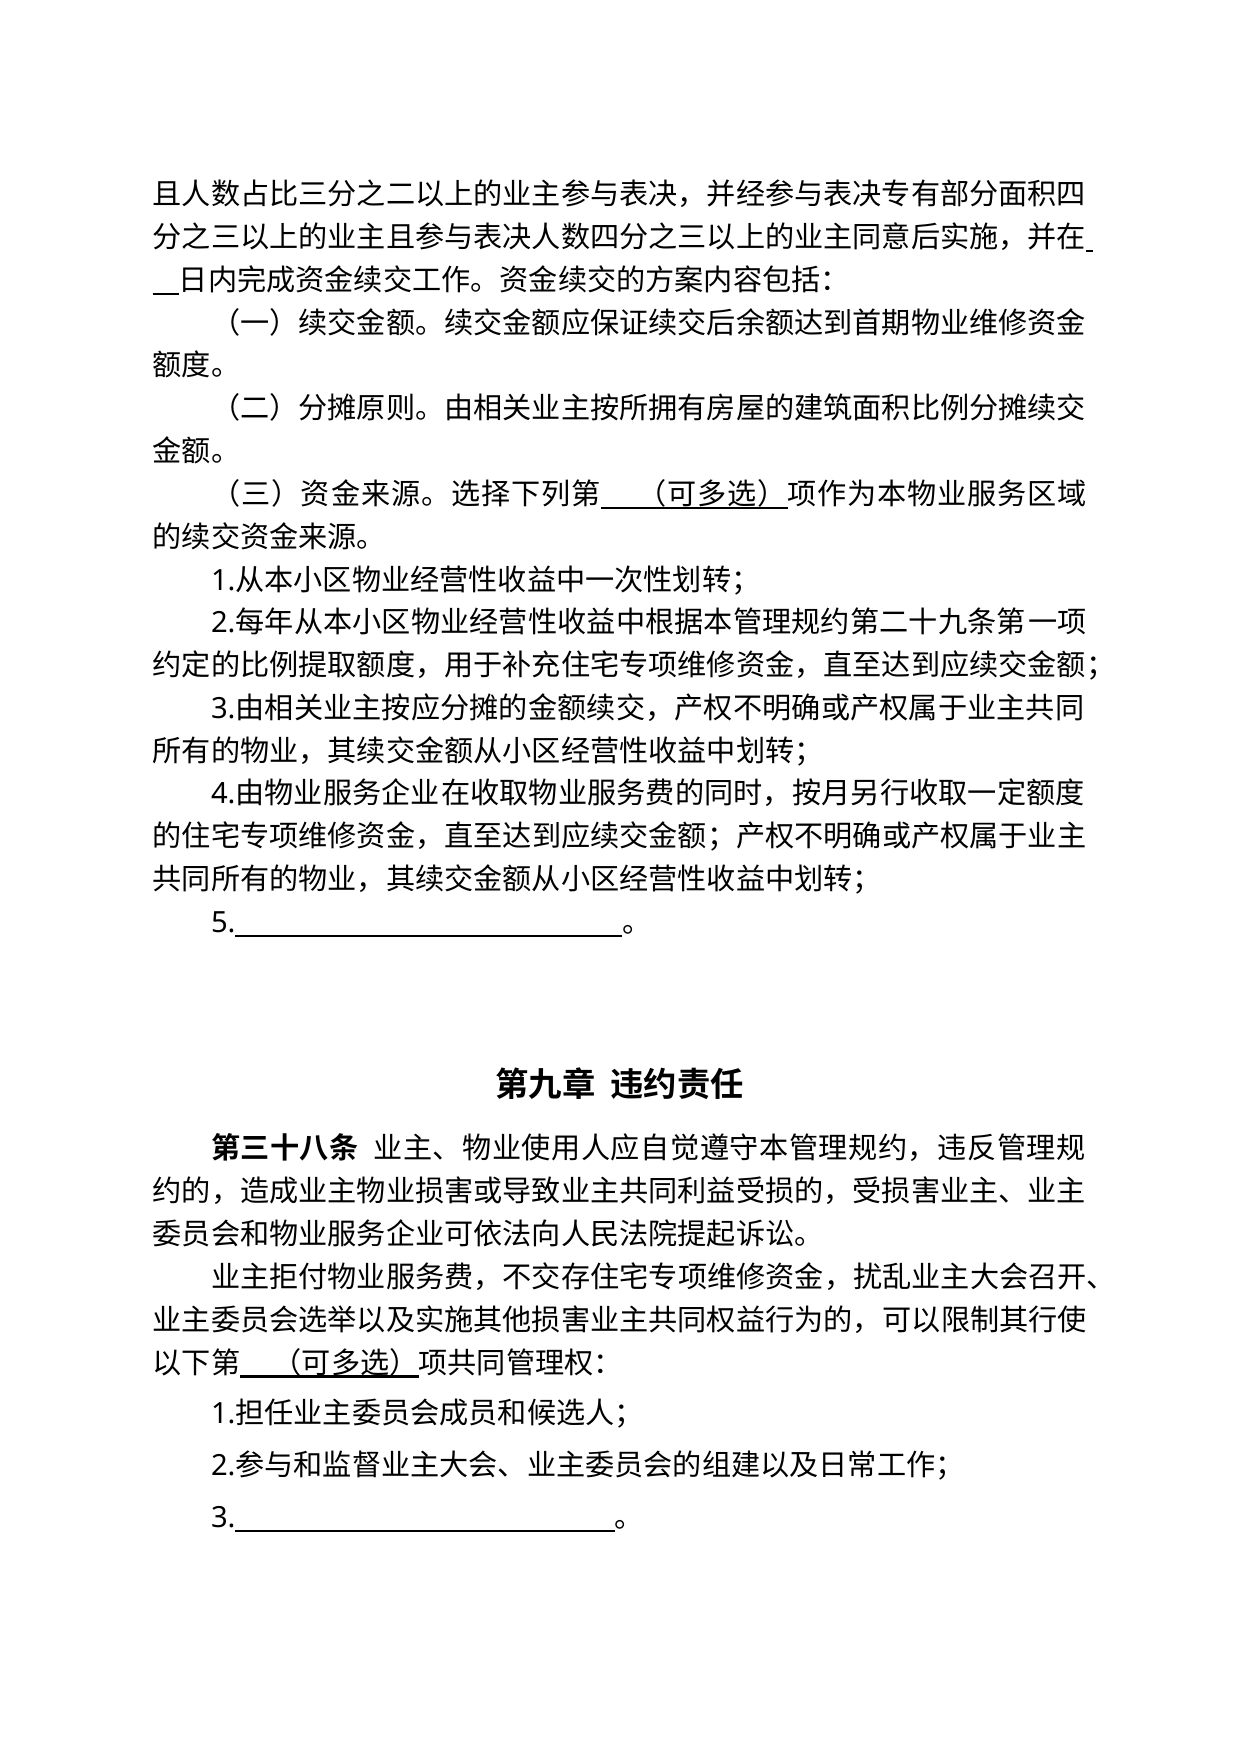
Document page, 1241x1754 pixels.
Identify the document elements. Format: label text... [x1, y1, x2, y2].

text 1.从本小区物业经营性收益中一次性划转； [152, 556, 1087, 599]
text （一）续交金额。续交金额应保证续交后余额达到首期物业维修资金额度。 [152, 299, 1087, 384]
text 4.由物业服务企业在收取物业服务费的同时，按月另行收取一定额度的住宅专项维修资金，直至达到应续交金额；产权不明确或产权属于业主共同所有的物业，其续交金额从小区经营性收益中划转； [152, 770, 1087, 898]
text 业主拒付物业服务费，不交存住宅专项维修资金，扰乱业主大会召开、业主委员会选举以及实施其他损害业主共同权益行为的，可以限制其行使以下第 （可多选）项共同管理权： [152, 1253, 1087, 1382]
text 3. 。 [152, 1486, 1087, 1538]
text 3.由相关业主按应分摊的金额续交，产权不明确或产权属于业主共同所有的物业，其续交金额从小区经营性收益中划转； [152, 684, 1087, 770]
text （三）资金来源。选择下列第 （可多选）项作为本物业服务区域的续交资金来源。 [152, 470, 1087, 556]
text 2.每年从本小区物业经营性收益中根据本管理规约第二十九条第一项约定的比例提取额度，用于补充住宅专项维修资金，直至达到应续交金额； [152, 599, 1087, 684]
text 第九章 违约责任 [152, 1039, 1087, 1125]
text 5. 。 [152, 898, 1087, 941]
text （二）分摊原则。由相关业主按所拥有房屋的建筑面积比例分摊续交金额。 [152, 384, 1087, 470]
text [152, 171, 1087, 299]
text 1.担任业主委员会成员和候选人； [152, 1382, 1087, 1434]
text 2.参与和监督业主大会、业主委员会的组建以及日常工作； [152, 1434, 1087, 1486]
text 第三十八条 业主、物业使用人应自觉遵守本管理规约，违反管理规约的，造成业主物业损害或导致业主共同利益受损的，受损害业主、业主委员会和物业服务企业可依法向人民法院提起诉讼。 [152, 1125, 1087, 1253]
